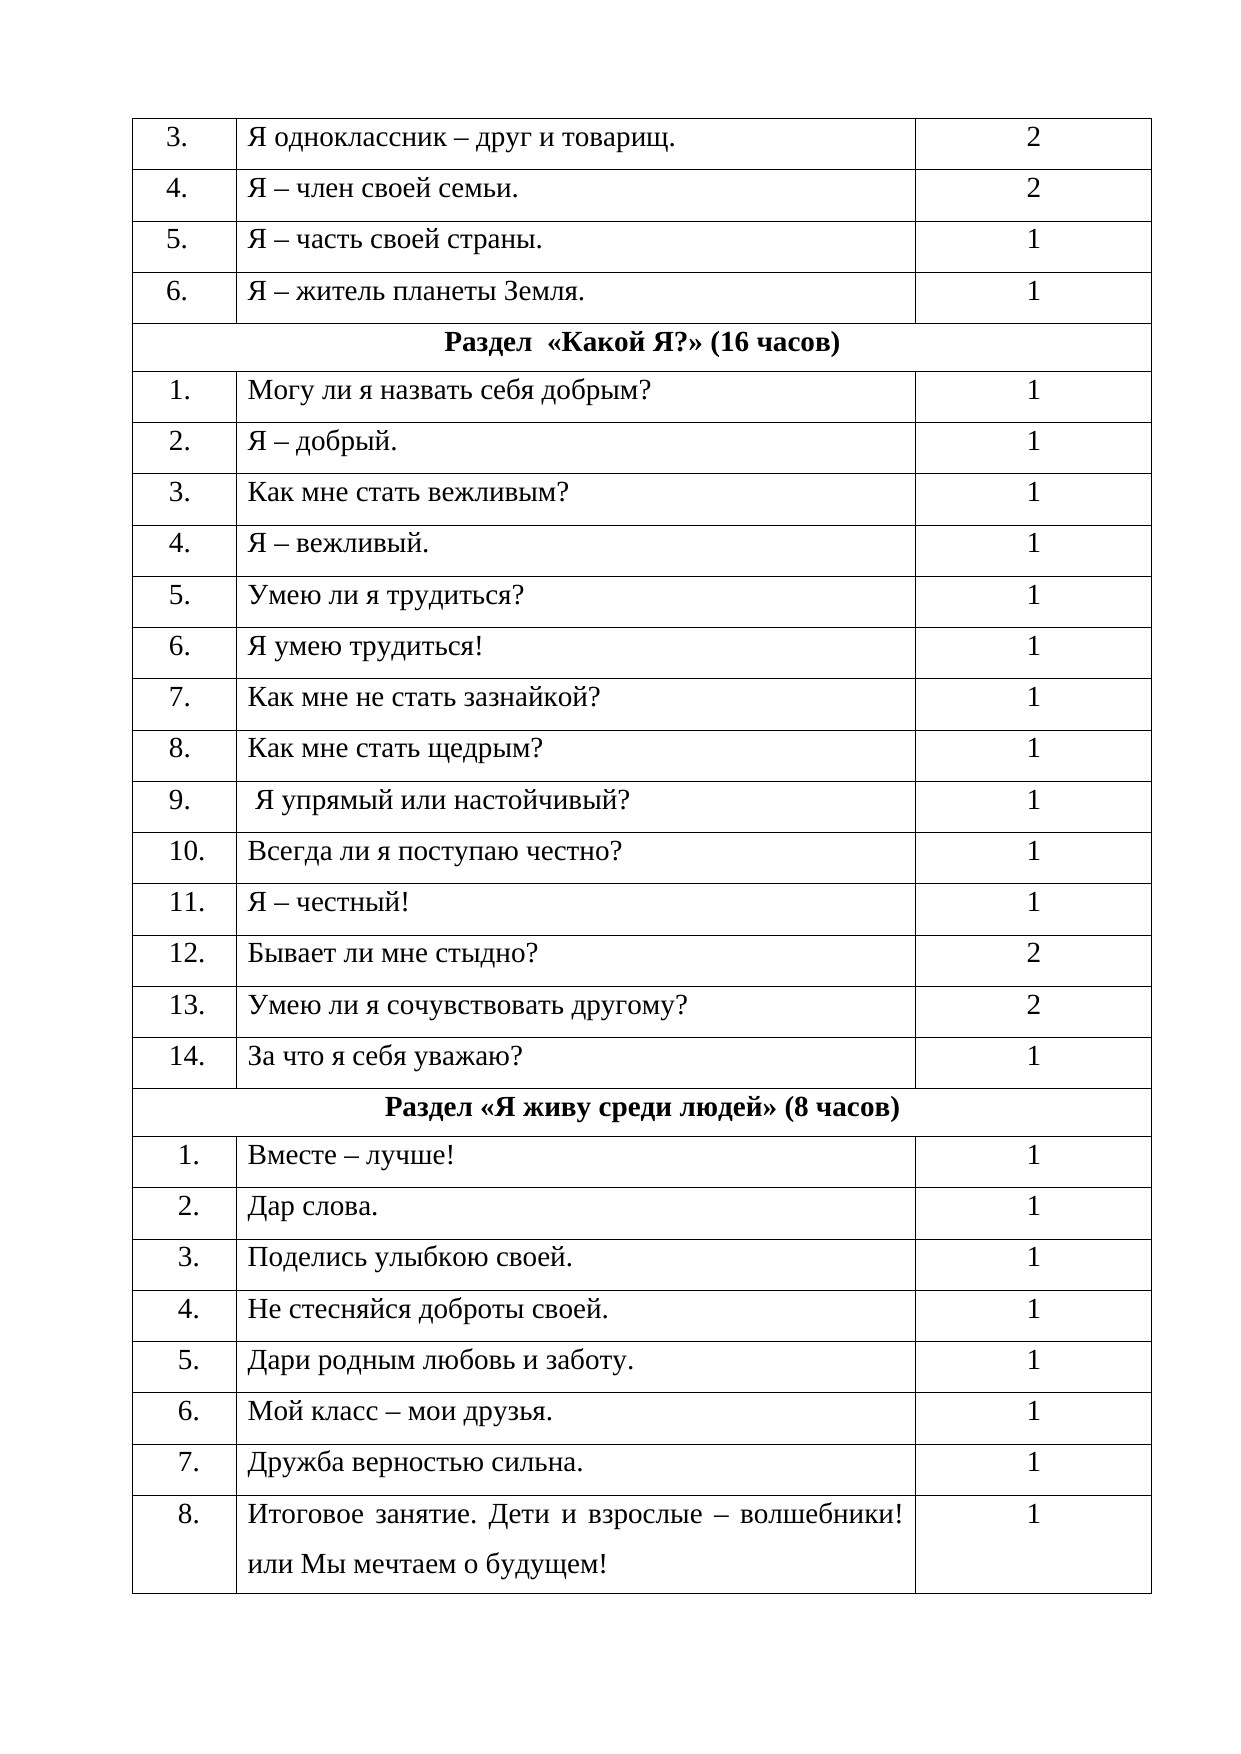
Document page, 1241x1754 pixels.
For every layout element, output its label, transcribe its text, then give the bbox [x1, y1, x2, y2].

table_cell [133, 884, 236, 934]
table_cell [133, 170, 236, 221]
table_cell Дружба верностью сильна. [237, 1445, 915, 1495]
table_cell 1 [916, 526, 1151, 576]
table_cell [133, 577, 236, 627]
table_cell Я – вежливый. [237, 526, 915, 576]
table_cell Умею ли я трудиться? [237, 577, 915, 627]
table_cell [133, 1038, 236, 1088]
table_cell [133, 1240, 236, 1290]
table_cell 1 [916, 1038, 1151, 1088]
table_cell Как мне стать вежливым? [237, 474, 915, 524]
table_cell [133, 526, 236, 576]
table_cell [133, 1445, 236, 1495]
table_cell Не стесняйся доброты своей. [237, 1291, 915, 1341]
table_cell [133, 119, 236, 169]
table_cell Как мне не стать зазнайкой? [237, 679, 915, 729]
table_cell [133, 273, 236, 323]
table_cell [133, 679, 236, 729]
table_cell 1 [916, 1445, 1151, 1495]
table_cell Вместе – лучше! [237, 1137, 915, 1187]
table_cell [133, 1291, 236, 1341]
table_cell [133, 987, 236, 1037]
table_cell Как мне стать щедрым? [237, 731, 915, 781]
table_cell 1 [916, 1342, 1151, 1392]
table_cell Бывает ли мне стыдно? [237, 936, 915, 986]
table_cell [133, 1342, 236, 1392]
table_cell Я – добрый. [237, 423, 915, 473]
table_cell Раздел «Я живу среди людей» (8 часов) [133, 1089, 1151, 1136]
table_cell Я – житель планеты Земля. [237, 273, 915, 323]
table_cell Итоговое занятие. Дети и взрослые – волшебники! или Мы мечтаем о будущем! [237, 1496, 915, 1593]
table_cell Всегда ли я поступаю честно? [237, 833, 915, 883]
table_cell 1 [916, 423, 1151, 473]
table_cell 1 [916, 1291, 1151, 1341]
table_cell Дар слова. [237, 1188, 915, 1238]
table_cell Поделись улыбкою своей. [237, 1240, 915, 1290]
table_cell Дари родным любовь и заботу. [237, 1342, 915, 1392]
table_cell 2 [916, 119, 1151, 169]
table_cell 1 [916, 1393, 1151, 1443]
table_cell 1 [916, 628, 1151, 678]
table_cell [133, 1496, 236, 1593]
table_cell 1 [916, 731, 1151, 781]
table_cell 1 [916, 679, 1151, 729]
table_cell Могу ли я назвать себя добрым? [237, 372, 915, 422]
table_cell За что я себя уважаю? [237, 1038, 915, 1088]
table_cell 1 [916, 372, 1151, 422]
table_cell [133, 731, 236, 781]
table_cell [133, 222, 236, 272]
table_cell [133, 1188, 236, 1238]
table_cell 2 [916, 936, 1151, 986]
table_cell Раздел «Какой Я?» (16 часов) [133, 324, 1151, 371]
table_cell 1 [916, 1496, 1151, 1593]
table_cell Я – честный! [237, 884, 915, 934]
table_cell [133, 423, 236, 473]
table_cell 1 [916, 782, 1151, 832]
table_cell 1 [916, 884, 1151, 934]
table_cell 1 [916, 222, 1151, 272]
table_cell [133, 474, 236, 524]
table_cell [133, 1137, 236, 1187]
table_cell Я умею трудиться! [237, 628, 915, 678]
table_cell [133, 628, 236, 678]
table_cell Я – член своей семьи. [237, 170, 915, 221]
table_cell 1 [916, 577, 1151, 627]
table_cell 1 [916, 474, 1151, 524]
table_cell Умею ли я сочувствовать другому? [237, 987, 915, 1037]
table_cell 2 [916, 987, 1151, 1037]
table_cell 2 [916, 170, 1151, 221]
table_cell Я одноклассник – друг и товарищ. [237, 119, 915, 169]
table_cell 1 [916, 1188, 1151, 1238]
table_cell [133, 936, 236, 986]
table_cell Я упрямый или настойчивый? [237, 782, 915, 832]
table_cell 1 [916, 1240, 1151, 1290]
table_cell 1 [916, 833, 1151, 883]
table_cell 1 [916, 1137, 1151, 1187]
table_cell 1 [916, 273, 1151, 323]
table_cell [133, 782, 236, 832]
table_cell [133, 372, 236, 422]
table_cell Мой класс – мои друзья. [237, 1393, 915, 1443]
table_cell [133, 833, 236, 883]
table_cell [133, 1393, 236, 1443]
table_cell Я – часть своей страны. [237, 222, 915, 272]
